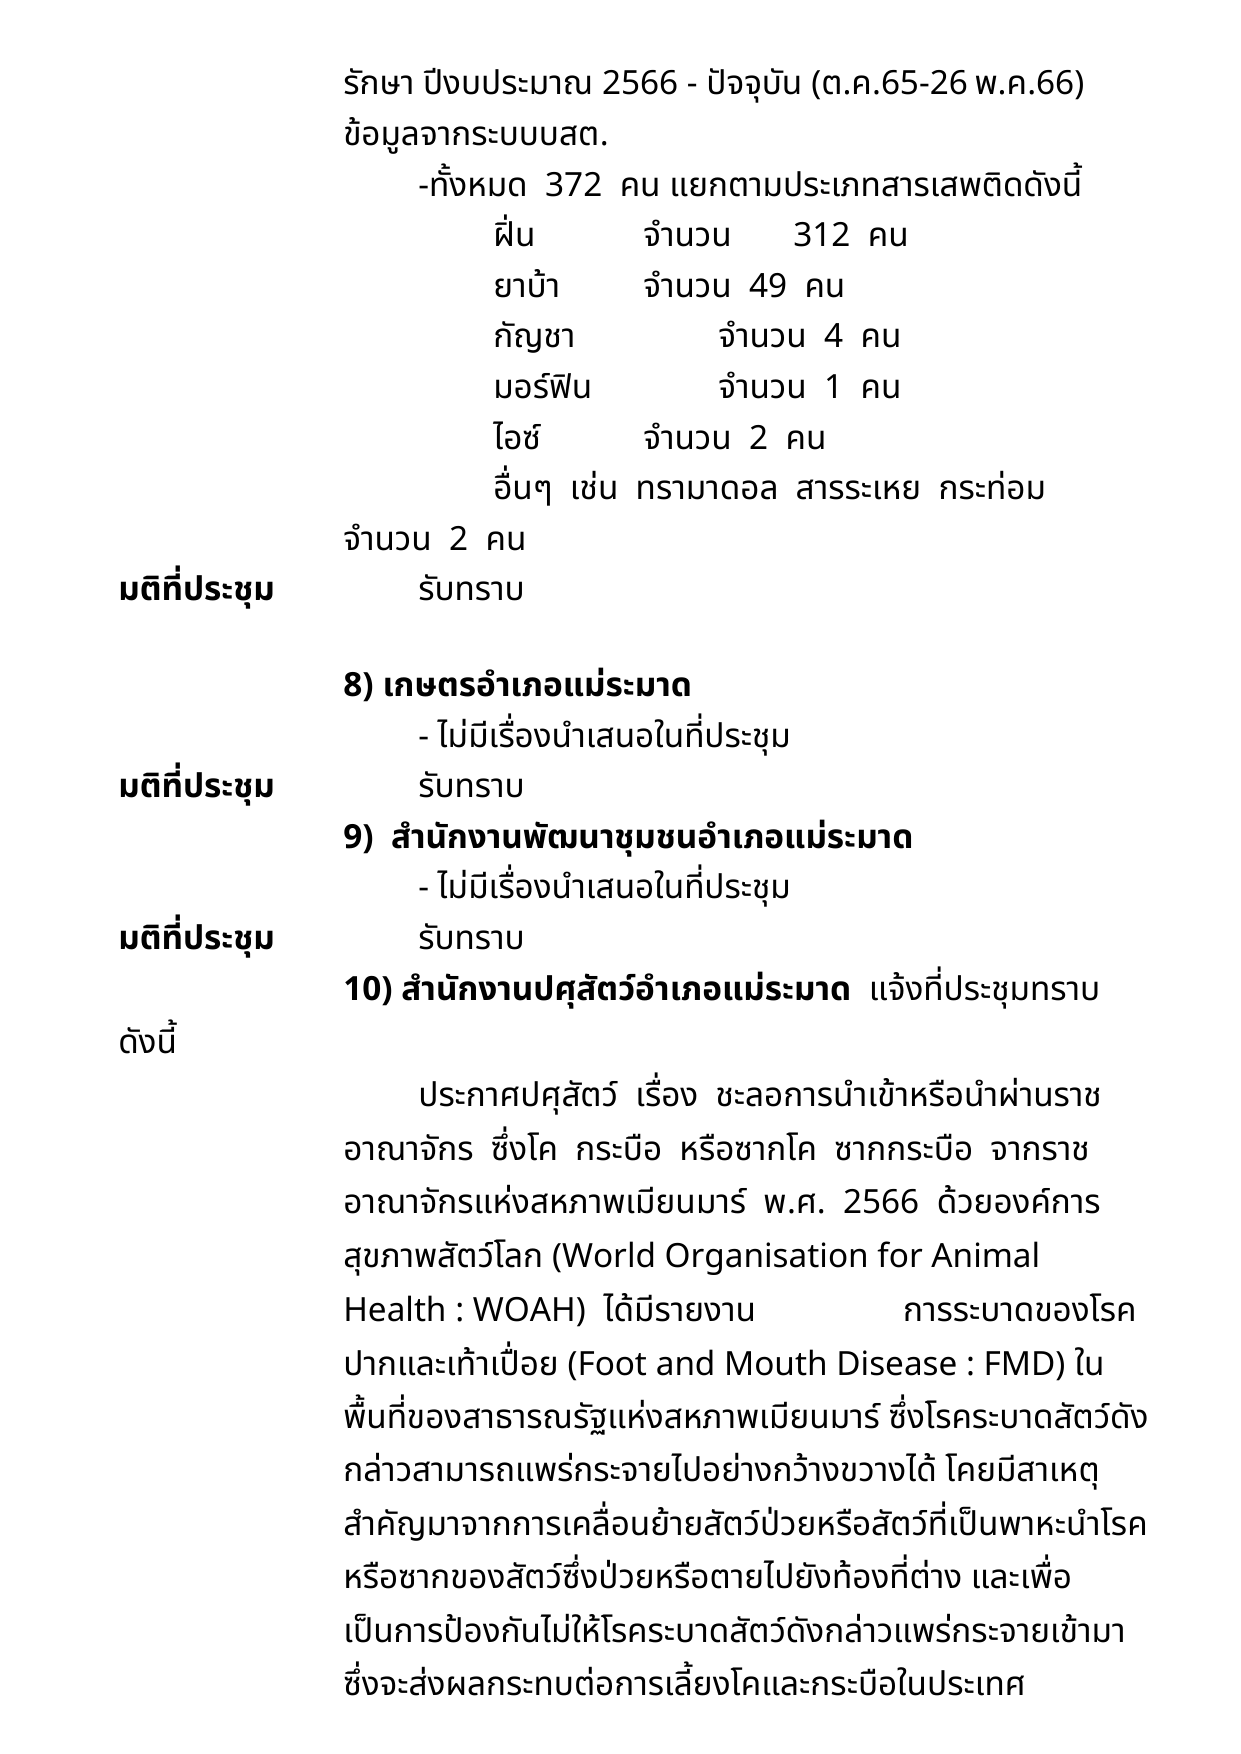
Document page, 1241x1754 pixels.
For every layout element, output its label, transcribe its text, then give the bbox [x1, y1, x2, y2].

text 9) สำนักงานพัฒนาชุมชนอำเภอแม่ระมาด [343, 813, 1152, 863]
text - ไม่มีเรื่องนำเสนอในที่ประชุม [118, 712, 1152, 762]
text -ทั้งหมด 372 คน แยกตามประเภทสารเสพติดดังนี้ [343, 160, 1152, 211]
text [343, 1071, 1152, 1711]
text มติที่ประชุม รับทราบ [118, 914, 1152, 964]
text มติที่ประชุม รับทราบ [118, 762, 1152, 813]
text ยาบ้า จำนวน 49 คน [343, 262, 1152, 312]
text มอร์ฟิน จำนวน 1 คน [343, 363, 1152, 413]
text ไอซ์ จำนวน 2 คน [343, 413, 1152, 464]
text กัญชา จำนวน 4 คน [343, 312, 1152, 363]
text 10) สำนักงานปศุสัตว์อำเภอแม่ระมาด แจ้งที่ประชุมทราบดังนี้ [118, 964, 1152, 1068]
text อื่นๆ เช่น ทรามาดอล สารระเหย กระท่อม จำนวน 2 คน [343, 464, 1152, 565]
text 8) เกษตรอำเภอแม่ระมาด [118, 661, 1152, 712]
text มติที่ประชุม รับทราบ [118, 565, 1152, 616]
text - ไม่มีเรื่องนำเสนอในที่ประชุม [343, 863, 1152, 914]
text ฝิ่น จำนวน 312 คน [343, 211, 1152, 262]
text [343, 59, 1152, 160]
